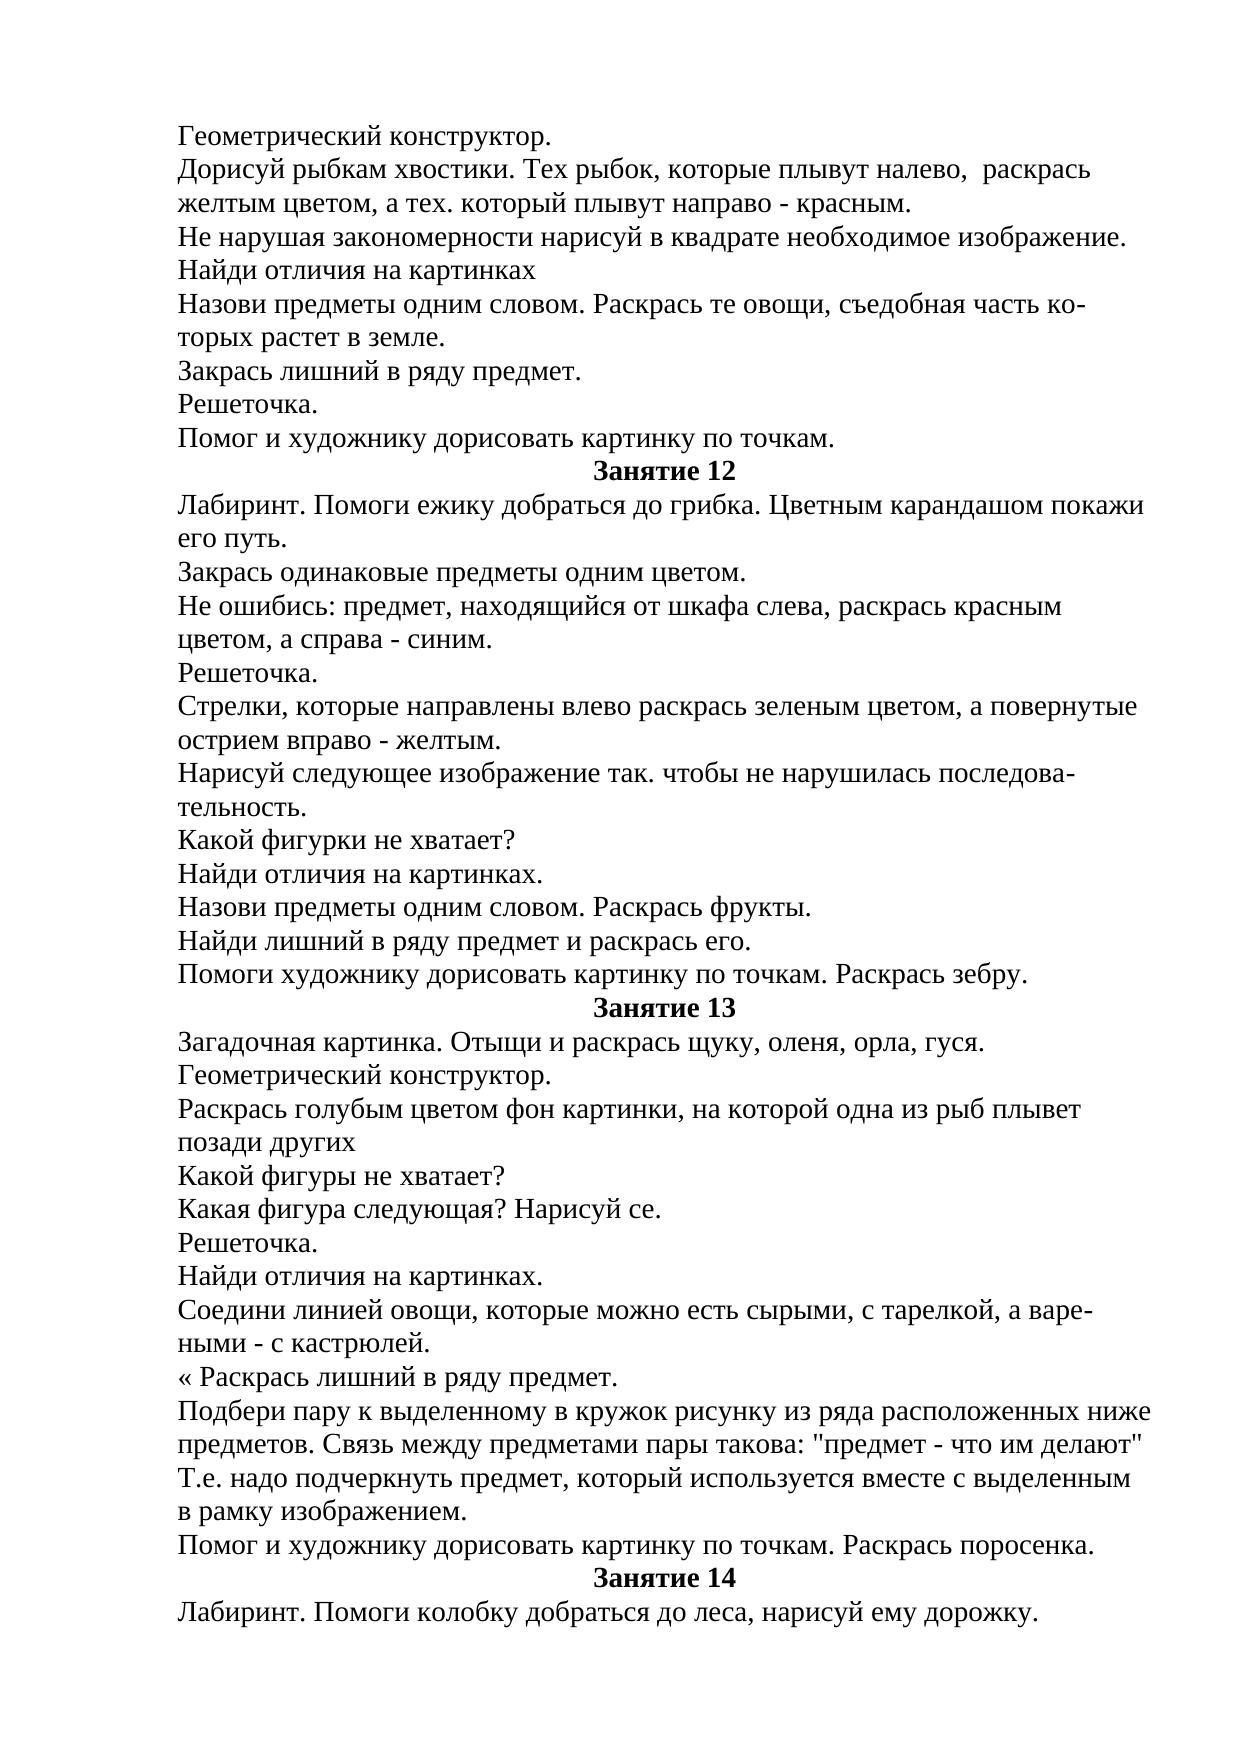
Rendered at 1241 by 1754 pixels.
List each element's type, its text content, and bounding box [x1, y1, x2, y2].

text Решеточка. [177, 386, 1152, 420]
text Лабиринт. Помоги ежику добраться до грибка. Цветным карандашом покажи его путь. [177, 487, 1152, 554]
text Стрелки, которые направлены влево раскрась зеленым цветом, а повернутые острием вправо - желтым. [177, 688, 1152, 755]
text Какая фигура следующая? Нарисуй се. [177, 1191, 1152, 1225]
text Лабиринт. Помоги колобку добраться до леса, нарисуй ему дорожку. [177, 1594, 1152, 1627]
text Не ошибись: предмет, находящийся от шкафа слева, раскрась красным цветом, а справа - синим. [177, 588, 1152, 655]
text Какой фигуры не хватает? [177, 1158, 1152, 1191]
text Помог и художнику дорисовать картинку по точкам. [177, 420, 1152, 453]
text Найди отличия на картинках. [177, 856, 1152, 889]
text Назови предметы одним словом. Раскрась те овощи, съедобная часть которых растет в земле. [177, 286, 1152, 353]
text Найди отличия на картинках. [177, 1258, 1152, 1292]
text Назови предметы одним словом. Раскрась фрукты. [177, 889, 1152, 923]
text Помоги художнику дорисовать картинку по точкам. Раскрась зебру. [177, 957, 1152, 990]
text Какой фигурки не хватает? [177, 822, 1152, 856]
text Загадочная картинка. Отыщи и раскрась щуку, оленя, орла, гуся. [177, 1024, 1152, 1057]
text Решеточка. [177, 1225, 1152, 1258]
text Дорисуй рыбкам хвостики. Тех рыбок, которые плывут налево, раскрась желтым цветом, а тех. который плывут направо - красным. [177, 152, 1152, 219]
text Помог и художнику дорисовать картинку по точкам. Раскрась поросенка. [177, 1527, 1152, 1560]
text Занятие 14 [177, 1560, 1152, 1594]
text Не нарушая закономерности нарисуй в квадрате необходимое изображение. [177, 219, 1152, 252]
text Нарисуй следующее изображение так. чтобы не нарушилась последовательность. [177, 755, 1152, 822]
text Найди лишний в ряду предмет и раскрась его. [177, 923, 1152, 957]
text Геометрический конструктор. [177, 1057, 1152, 1091]
text Найди отличия на картинках [177, 252, 1152, 286]
text Геометрический конструктор. [177, 118, 1152, 152]
text Раскрась голубым цветом фон картинки, на которой одна из рыб плывет позади других [177, 1091, 1152, 1158]
text Соедини линией овощи, которые можно есть сырыми, с тарелкой, а вареными - с кастрюлей. [177, 1292, 1152, 1359]
text Решеточка. [177, 655, 1152, 688]
text Закрась одинаковые предметы одним цветом. [177, 554, 1152, 588]
text « Раскрась лишний в ряду предмет. [177, 1359, 1152, 1393]
text Подбери пару к выделенному в кружок рисунку из ряда расположенных ниже предметов. Связь между предметами пары такова: "предмет - что им делают" Т.е. надо подчеркнуть предмет, который используется вместе с выделенным в рамку изображением. [177, 1393, 1152, 1527]
text Занятие 12 [177, 453, 1152, 487]
text Закрась лишний в ряду предмет. [177, 353, 1152, 386]
text Занятие 13 [177, 990, 1152, 1024]
